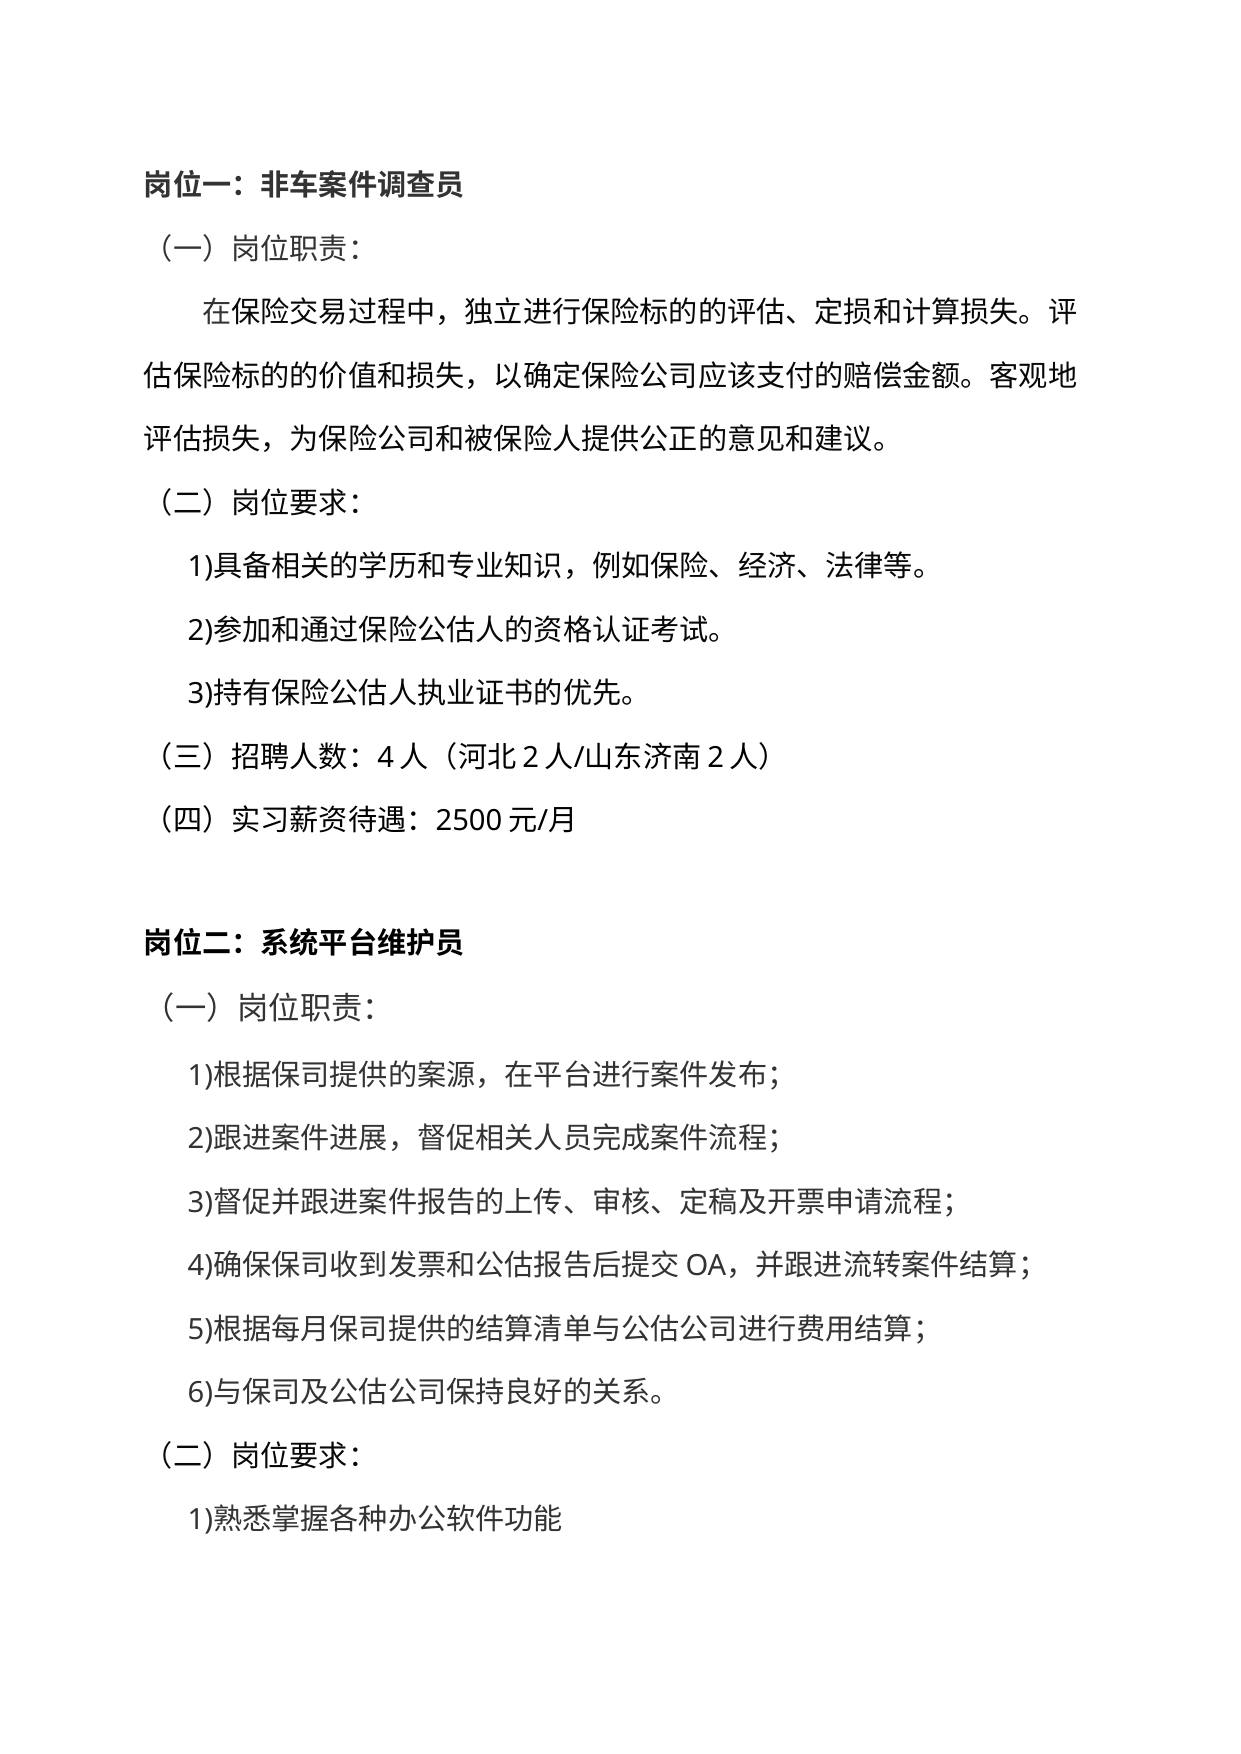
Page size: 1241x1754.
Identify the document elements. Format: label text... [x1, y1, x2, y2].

text （二）岗位要求： [144, 479, 1085, 521]
text （三）招聘人数：4人（河北2人/山东济南2人） [144, 733, 1085, 776]
list 2)跟进案件进展，督促相关人员完成案件流程； [144, 1114, 1085, 1157]
list 6)与保司及公估公司保持良好的关系。 [144, 1369, 1085, 1411]
text 2)参加和通过保险公估人的资格认证考试。 [144, 606, 1085, 648]
text 在保险交易过程中，独立进行保险标的的评估、定损和计算损失。评估保险标的的价值和损失，以确定保险公司应该支付的赔偿金额。客观地评估损失，为保险公司和被保险人提供公正的意见和建议。 [144, 289, 1085, 458]
list （一）岗位职责： [144, 225, 1085, 268]
list 1)熟悉掌握各种办公软件功能 [144, 1496, 1085, 1538]
list 4)确保保司收到发票和公估报告后提交OA，并跟进流转案件结算； [144, 1242, 1085, 1284]
text （四）实习薪资待遇：2500元/月 [144, 797, 1085, 839]
list 3)督促并跟进案件报告的上传、审核、定稿及开票申请流程； [144, 1178, 1085, 1221]
text （二）岗位要求： [144, 1432, 1085, 1474]
text 岗位二：系统平台维护员 [144, 920, 1085, 962]
list 岗位职责： [144, 983, 1085, 1028]
list 5)根据每月保司提供的结算清单与公估公司进行费用结算； [144, 1305, 1085, 1348]
list 1)根据保司提供的案源，在平台进行案件发布； [144, 1051, 1085, 1093]
text 1)具备相关的学历和专业知识，例如保险、经济、法律等。 [144, 543, 1085, 585]
list 岗位一：非车案件调查员 [144, 162, 1085, 204]
text 3)持有保险公估人执业证书的优先。 [144, 670, 1085, 712]
